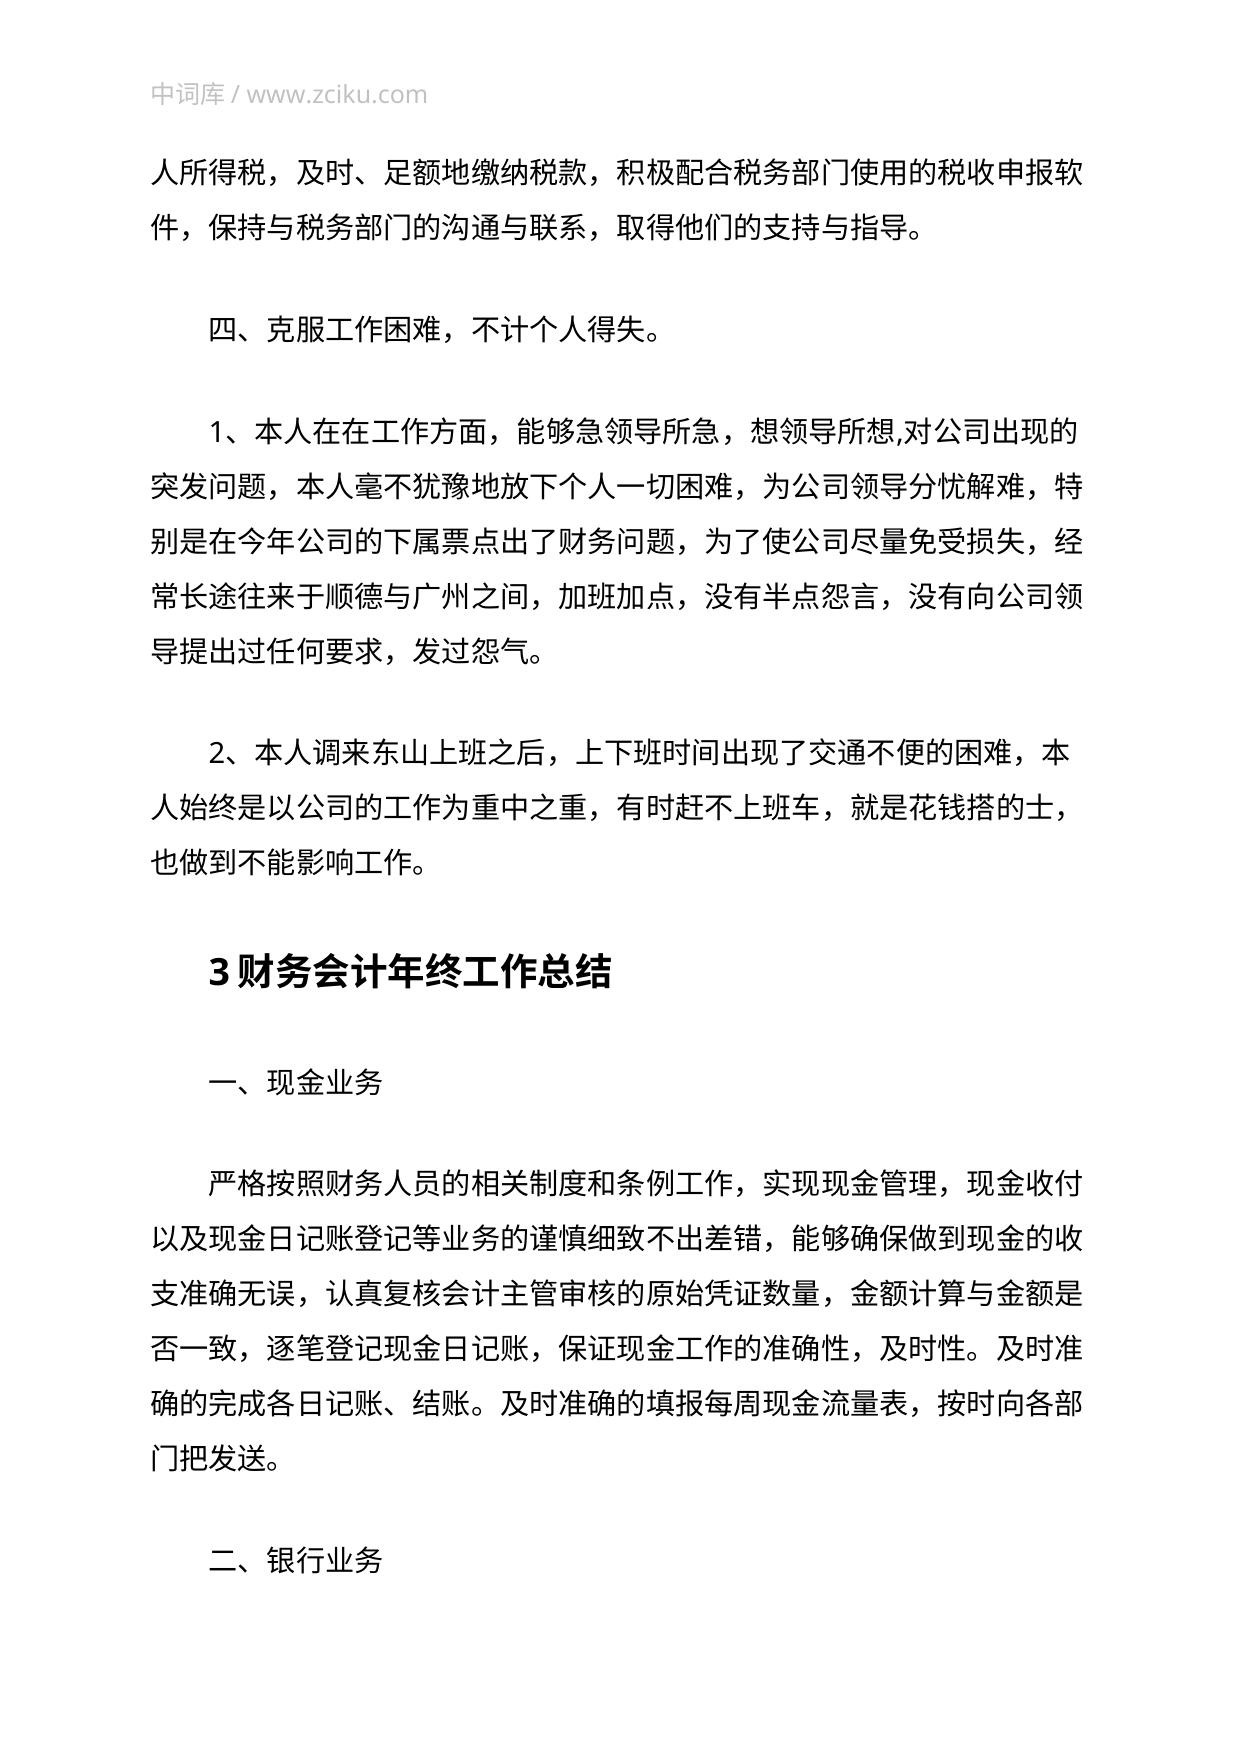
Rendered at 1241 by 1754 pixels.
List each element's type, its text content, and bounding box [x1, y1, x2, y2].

text 2、本人调来东山上班之后，上下班时间出现了交通不便的困难，本人始终是以公司的工作为重中之重，有时赶不上班车，就是花钱搭的士，也做到不能影响工作。 [150, 730, 1090, 882]
text 二、银行业务 [150, 1537, 1090, 1579]
text 四、克服工作困难，不计个人得失。 [150, 307, 1090, 349]
text 1、本人在在工作方面，能够急领导所急，想领导所想,对公司出现的突发问题，本人毫不犹豫地放下个人一切困难，为公司领导分忧解难，特别是在今年公司的下属票点出了财务问题，为了使公司尽量免受损失，经常长途往来于顺德与广州之间，加班加点，没有半点怨言，没有向公司领导提出过任何要求，发过怨气。 [150, 408, 1090, 670]
text 一、现金业务 [150, 1059, 1090, 1101]
text 严格按照财务人员的相关制度和条例工作，实现现金管理，现金收付以及现金日记账登记等业务的谨慎细致不出差错，能够确保做到现金的收支准确无误，认真复核会计主管审核的原始凭证数量，金额计算与金额是否一致，逐笔登记现金日记账，保证现金工作的准确性，及时性。及时准确的完成各日记账、结账。及时准确的填报每周现金流量表，按时向各部门把发送。 [150, 1161, 1090, 1478]
text 3财务会计年终工作总结 [150, 942, 1090, 996]
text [150, 150, 1090, 247]
